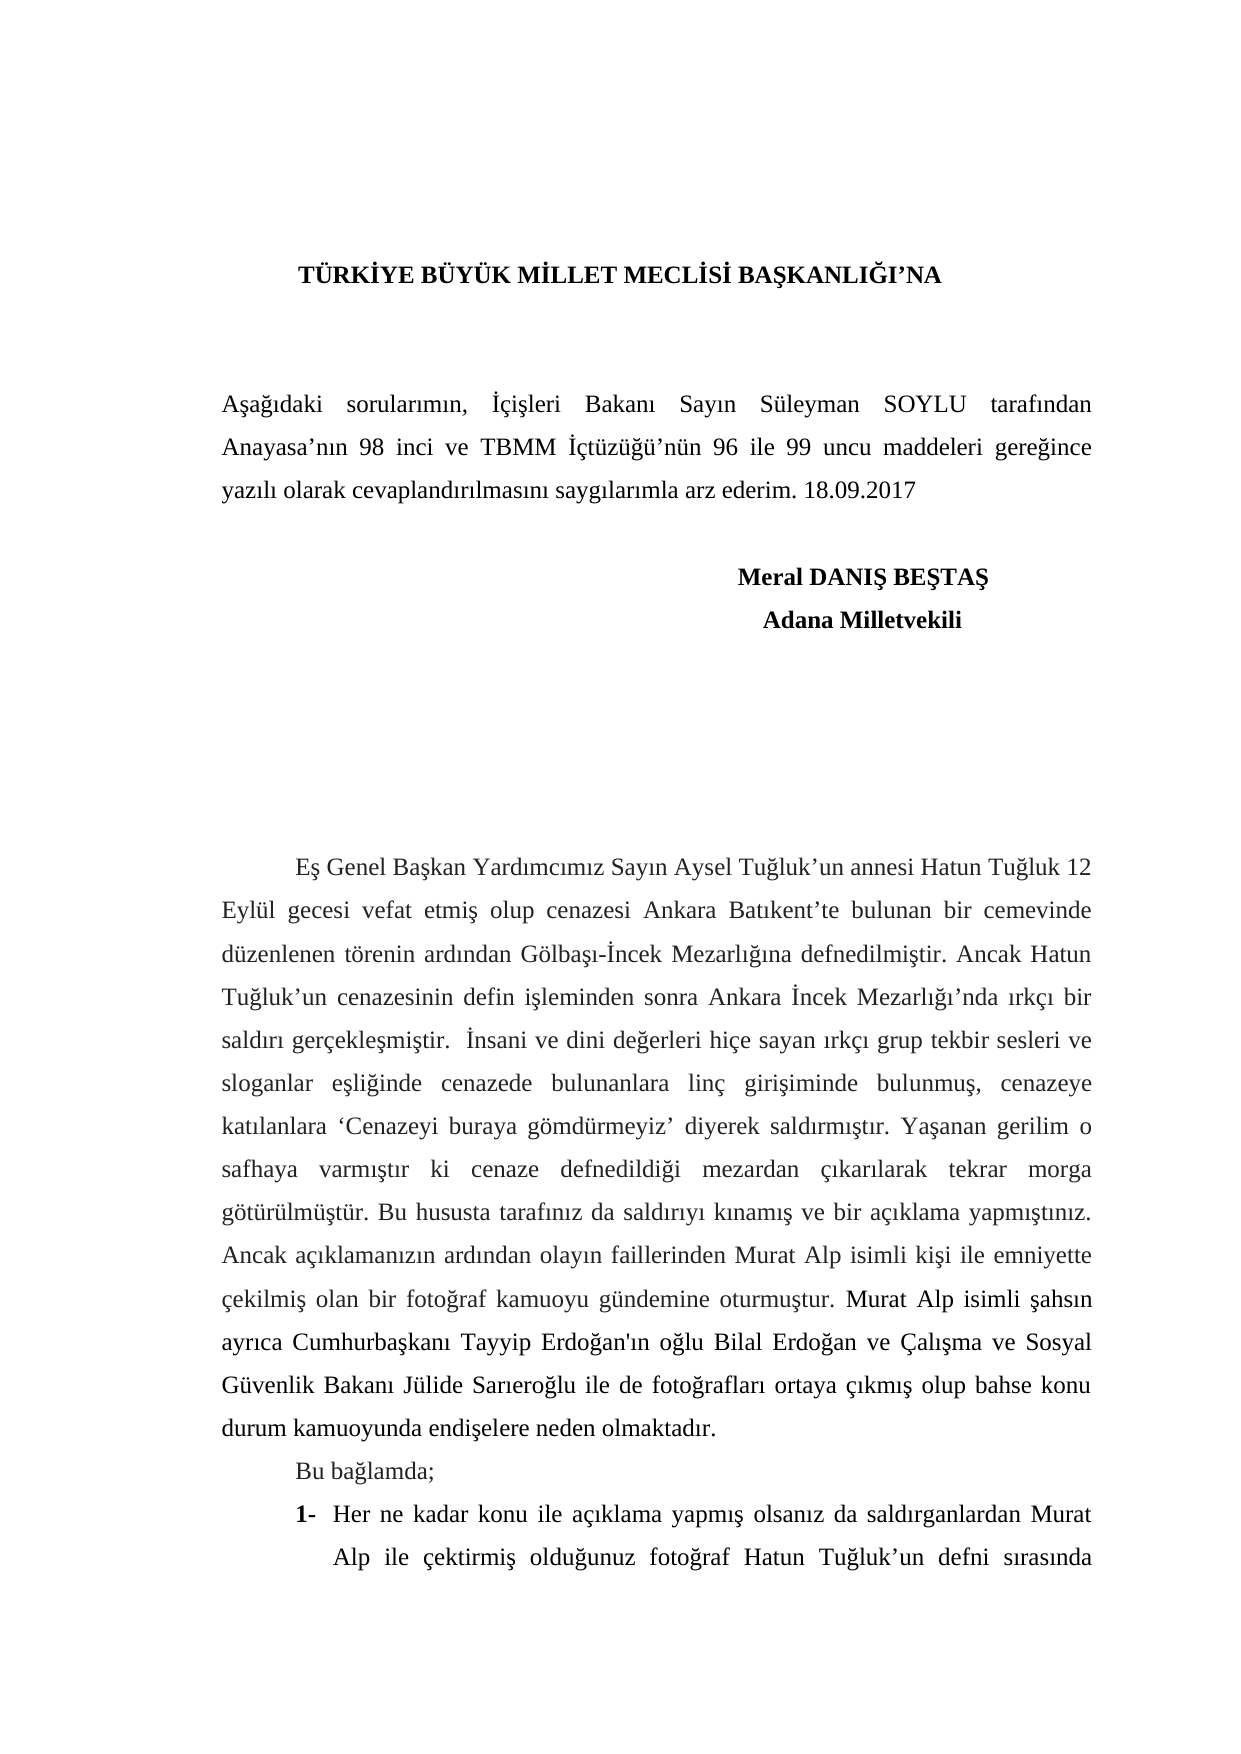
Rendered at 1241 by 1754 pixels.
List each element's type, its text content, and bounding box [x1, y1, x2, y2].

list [295, 1499, 1093, 1571]
text Meral DANIŞ BEŞTAŞ [148, 562, 1093, 591]
text Adana Milletvekili [664, 605, 1093, 634]
text TÜRKİYE BÜYÜK MİLLET MECLİSİ BAŞKANLIĞI’NA [148, 260, 1093, 289]
text Aşağıdaki sorularımın, İçişleri Bakanı Sayın Süleyman SOYLU tarafından Anayasa’nın 98 inci ve TBMM İçtüzüğü’nün 96 ile 99 uncu maddeleri gereğince yazılı olarak cevaplandırılmasını saygılarımla arz ederim. 18.09.2017 [221, 389, 1093, 504]
text Bu bağlamda; [221, 1456, 1093, 1485]
text Eş Genel Başkan Yardımcımız Sayın Aysel Tuğluk’un annesi Hatun Tuğluk 12 Eylül gecesi vefat etmiş olup cenazesi Ankara Batıkent’te bulunan bir cemevinde düzenlenen törenin ardından Gölbaşı-İncek Mezarlığına defnedilmiştir. Ancak Hatun Tuğluk’un cenazesinin defin işleminden sonra Ankara İncek Mezarlığı’nda ırkçı bir saldırı gerçekleşmiştir. İnsani ve dini değerleri hiçe sayan ırkçı grup tekbir sesleri ve sloganlar eşliğinde cenazede bulunanlara linç girişiminde bulunmuş, cenazeye katılanlara ‘Cenazeyi buraya gömdürmeyiz’ diyerek saldırmıştır. Yaşanan gerilim o safhaya varmıştır ki cenaze defnedildiği mezardan çıkarılarak tekrar morga götürülmüştür. Bu hususta tarafınız da saldırıyı kınamış ve bir açıklama yapmıştınız. Ancak açıklamanızın ardından olayın faillerinden Murat Alp isimli kişi ile emniyette çekilmiş olan bir fotoğraf kamuoyu gündemine oturmuştur. Murat Alp isimli şahsın ayrıca Cumhurbaşkanı Tayyip Erdoğan'ın oğlu Bilal Erdoğan ve Çalışma ve Sosyal Güvenlik Bakanı Jülide Sarıeroğlu ile de fotoğrafları ortaya çıkmış olup bahse konu durum kamuoyunda endişelere neden olmaktadır. [221, 852, 1093, 1442]
